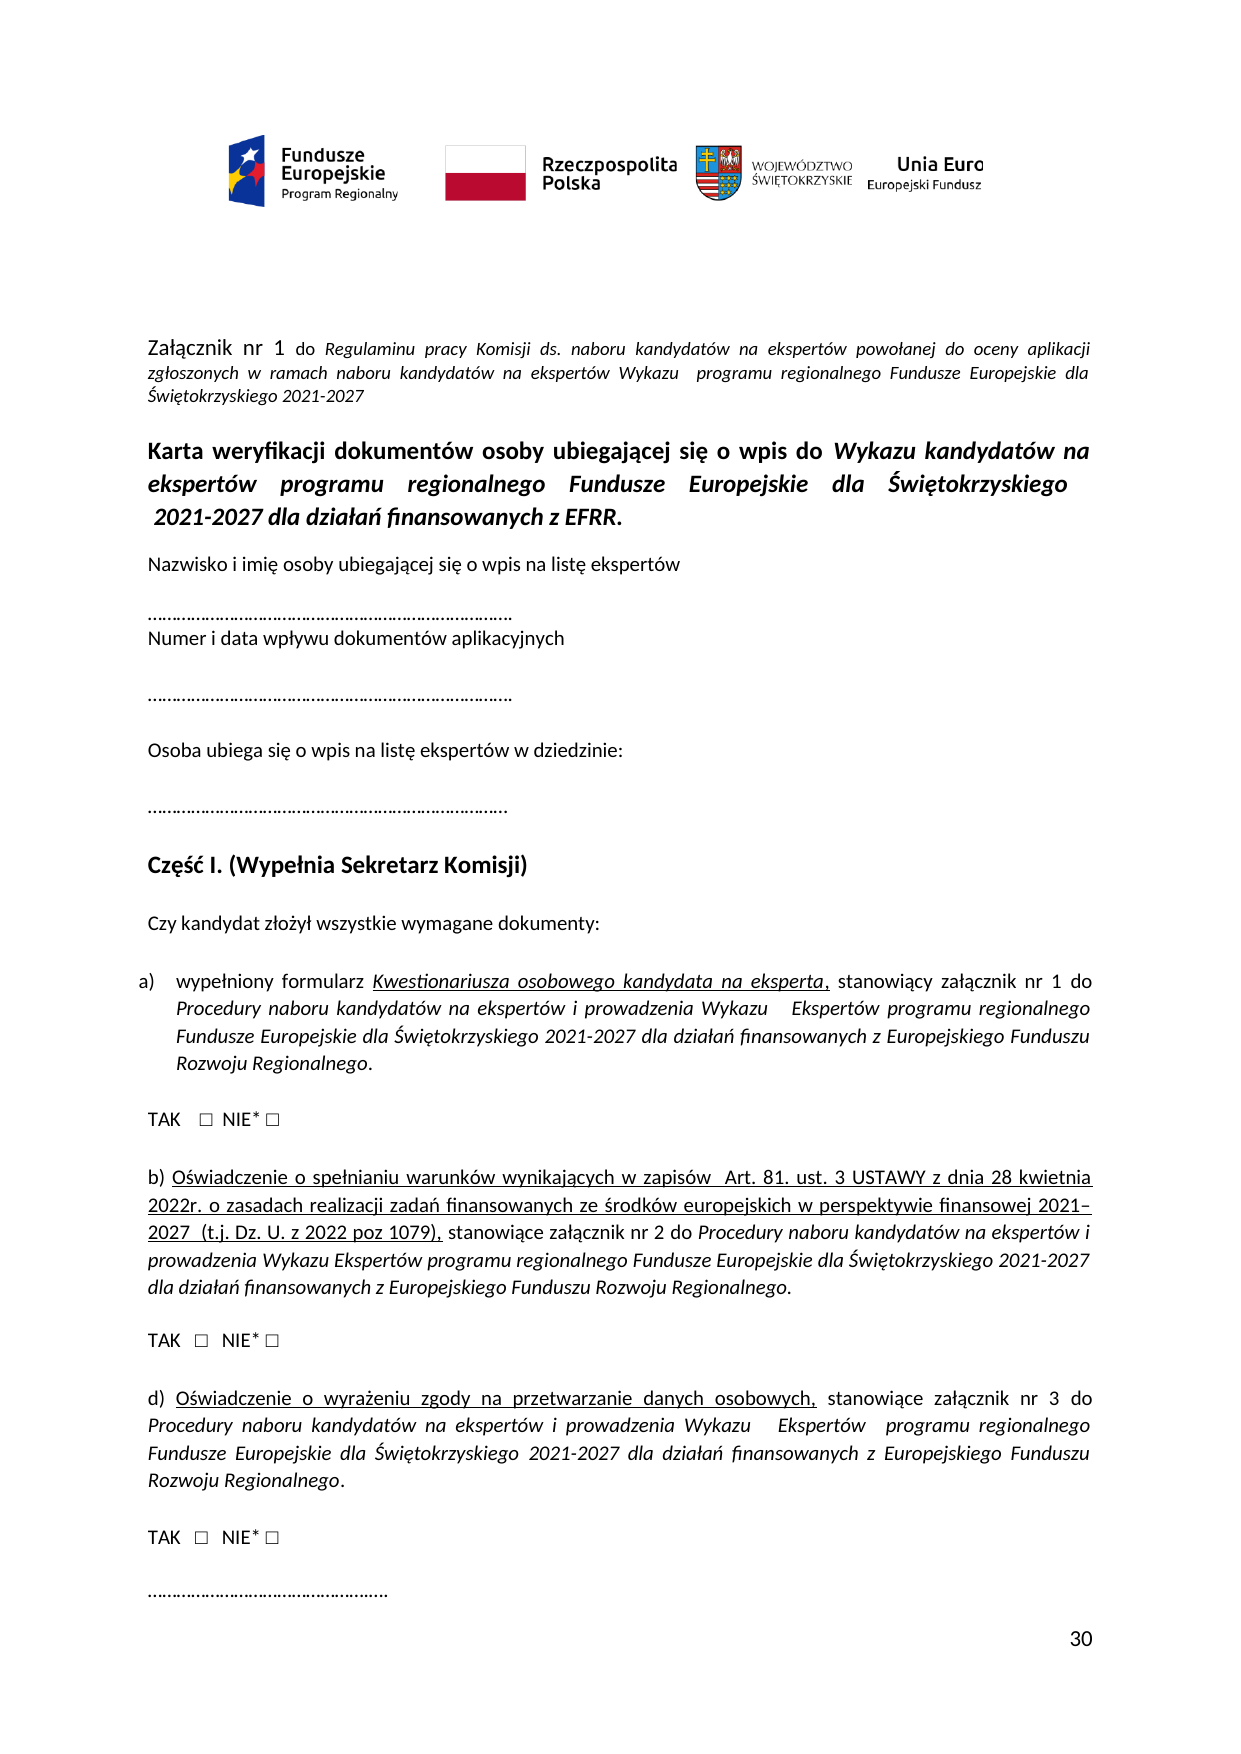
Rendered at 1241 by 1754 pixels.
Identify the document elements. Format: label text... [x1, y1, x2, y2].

text TAK □ NIE* □ [148, 1107, 1092, 1132]
text d) Oświadczenie o wyrażeniu zgody na przetwarzanie danych osobowych, stanowiące załącznik nr 3 do Procedury naboru kandydatów na ekspertów i prowadzenia Wykazu Ekspertów programu regionalnego Fundusze Europejskie dla Świętokrzyskiego 2021-2027 dla działań finansowanych z Europejskiego Funduszu Rozwoju Regionalnego. [148, 1383, 1092, 1493]
text TAK □ NIE* □ [148, 1524, 1092, 1549]
text ……………………………………….…. [148, 1577, 1092, 1603]
text b) Oświadczenie o spełnianiu warunków wynikających w zapisów Art. 81. ust. 3 USTAWY z dnia 28 kwietnia 2022r. o zasadach realizacji zadań finansowanych ze środków europejskich w perspektywie finansowej 2021–2027 (t.j. Dz. U. z 2022 poz 1079), stanowiące załącznik nr 2 do Procedury naboru kandydatów na ekspertów i prowadzenia Wykazu Ekspertów programu regionalnego Fundusze Europejskie dla Świętokrzyskiego 2021-2027 dla działań finansowanych z Europejskiego Funduszu Rozwoju Regionalnego. [148, 1215, 1092, 1300]
text Nazwisko i imię osoby ubiegającej się o wpis na listę ekspertów [148, 551, 1092, 576]
text Osoba ubiega się o wpis na listę ekspertów w dziedzinie: [148, 737, 1092, 763]
text b) Oświadczenie o spełnianiu warunków wynikających w zapisów Art. 81. ust. 3 USTAWY z dnia 28 kwietnia 2022r. o zasadach realizacji zadań finansowanych ze środków europejskich w perspektywie finansowej 2021–2027 (t.j. Dz. U. z 2022 poz 1079), stanowiące załącznik nr 2 do Procedury naboru kandydatów na ekspertów i prowadzenia Wykazu Ekspertów programu regionalnego Fundusze Europejskie dla Świętokrzyskiego 2021-2027 dla działań finansowanych z Europejskiego Funduszu Rozwoju Regionalnego. [148, 1162, 1092, 1214]
text TAK □ NIE* □ [148, 1327, 1092, 1353]
text Numer i data wpływu dokumentów aplikacyjnych [148, 625, 1092, 651]
text Część I. (Wypełnia Sekretarz Komisji) [148, 849, 1092, 879]
text …………………………………………………………………. [148, 681, 1092, 707]
picture [445, 135, 677, 207]
picture [228, 135, 398, 207]
text Karta weryfikacji dokumentów osoby ubiegającej się o wpis do Wykazu kandydatów na ekspertów programu regionalnego Fundusze Europejskie dla Świętokrzyskiego 2021-2027 dla działań finansowanych z EFRR. [148, 435, 1092, 532]
picture [695, 135, 852, 207]
picture [868, 135, 983, 207]
text …………………………………………………………………. [148, 600, 1092, 625]
list wypełniony formularz Kwestionariusza osobowego kandydata na eksperta, stanowiący załącznik nr 1 do Procedury naboru kandydatów na ekspertów i prowadzenia Wykazu Ekspertów programu regionalnego Fundusze Europejskie dla Świętokrzyskiego 2021-2027 dla działań finansowanych z Europejskiego Funduszu Rozwoju Regionalnego. [138, 966, 1092, 1076]
text ………………………………………………………………… [148, 793, 1092, 818]
text Czy kandydat złożył wszystkie wymagane dokumenty: [148, 910, 1092, 936]
text Załącznik nr 1 do Regulaminu pracy Komisji ds. naboru kandydatów na ekspertów powołanej do oceny aplikacji zgłoszonych w ramach naboru kandydatów na ekspertów Wykazu programu regionalnego Fundusze Europejskie dla Świętokrzyskiego 2021-2027 [148, 333, 1092, 407]
